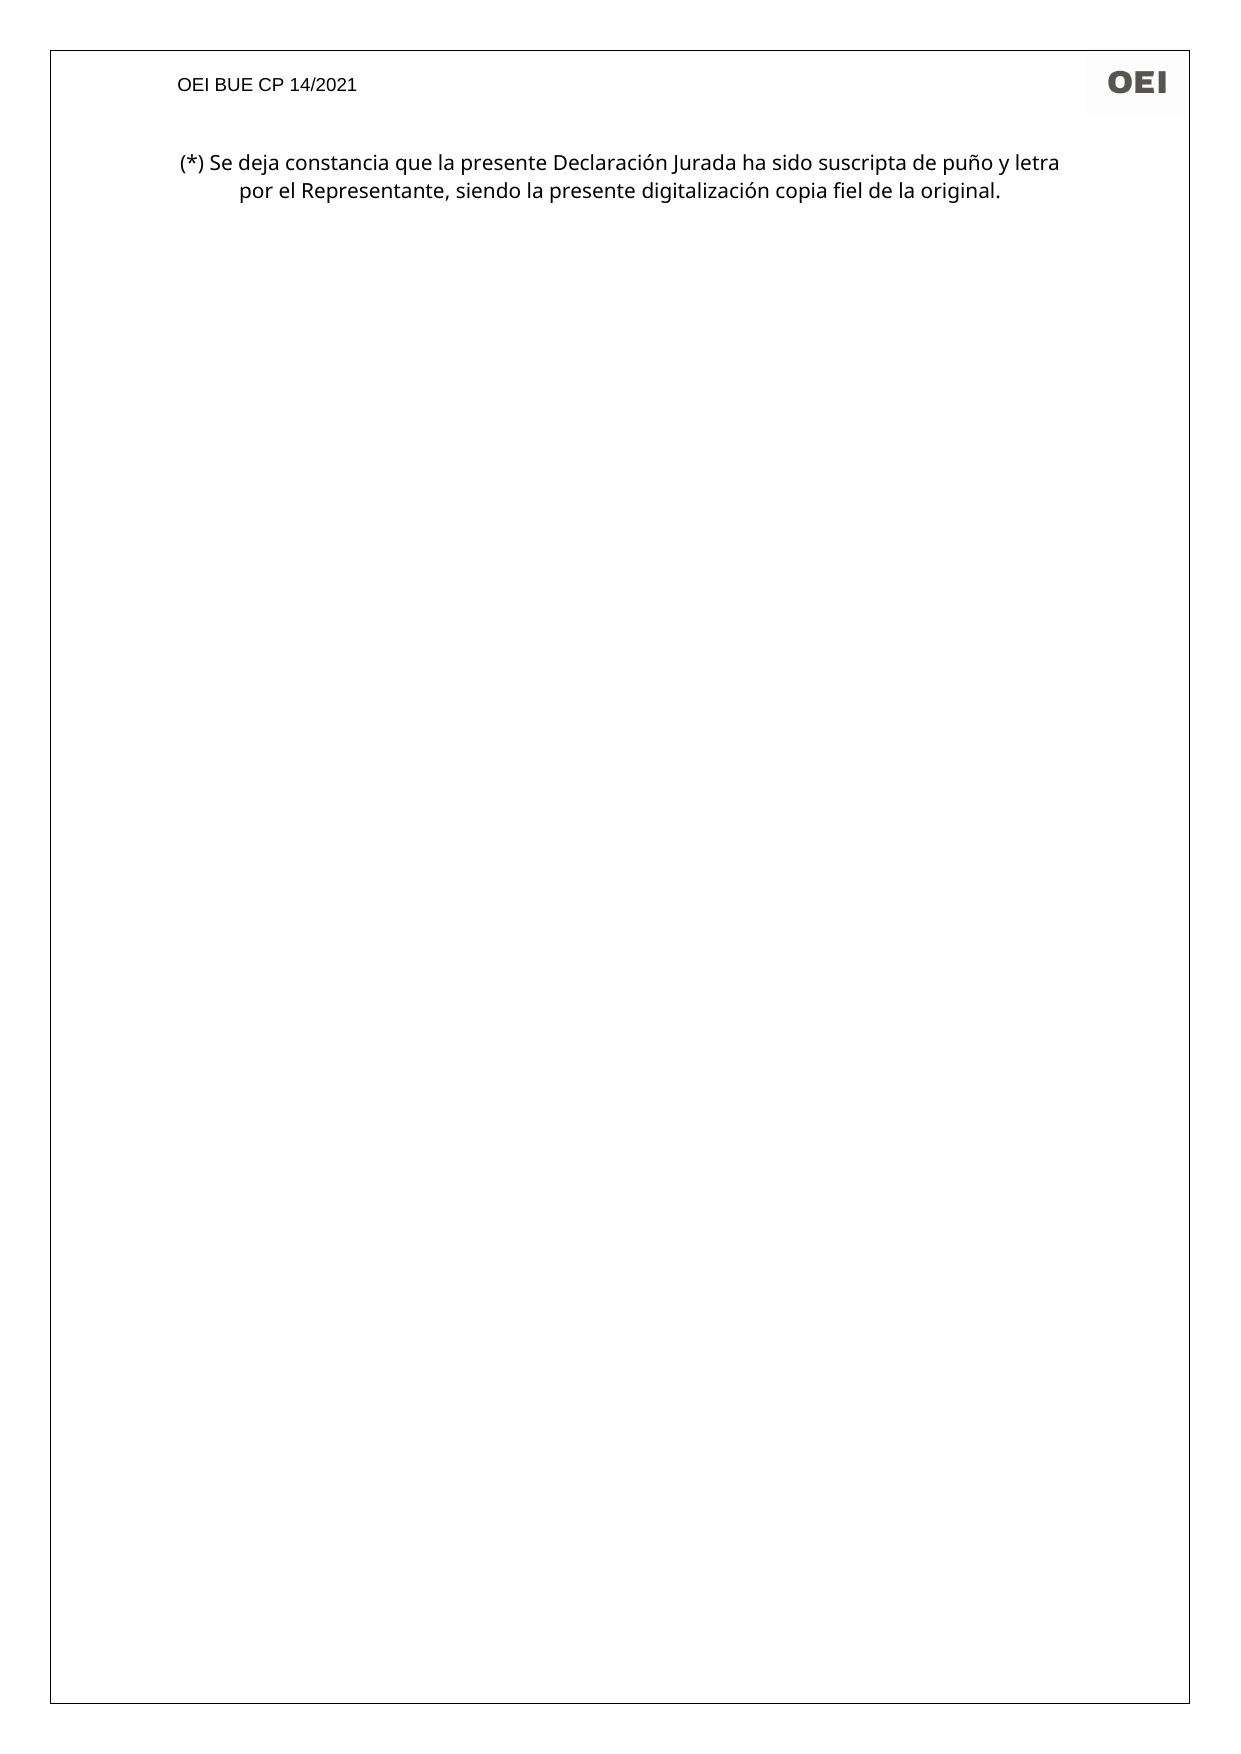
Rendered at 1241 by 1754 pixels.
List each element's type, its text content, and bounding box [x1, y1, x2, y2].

picture [1085, 51, 1189, 116]
text (*) Se deja constancia que la presente Declaración Jurada ha sido suscripta de puño y letra por el Representante, siendo la presente digitalización copia fiel de la original. [177, 148, 1063, 204]
